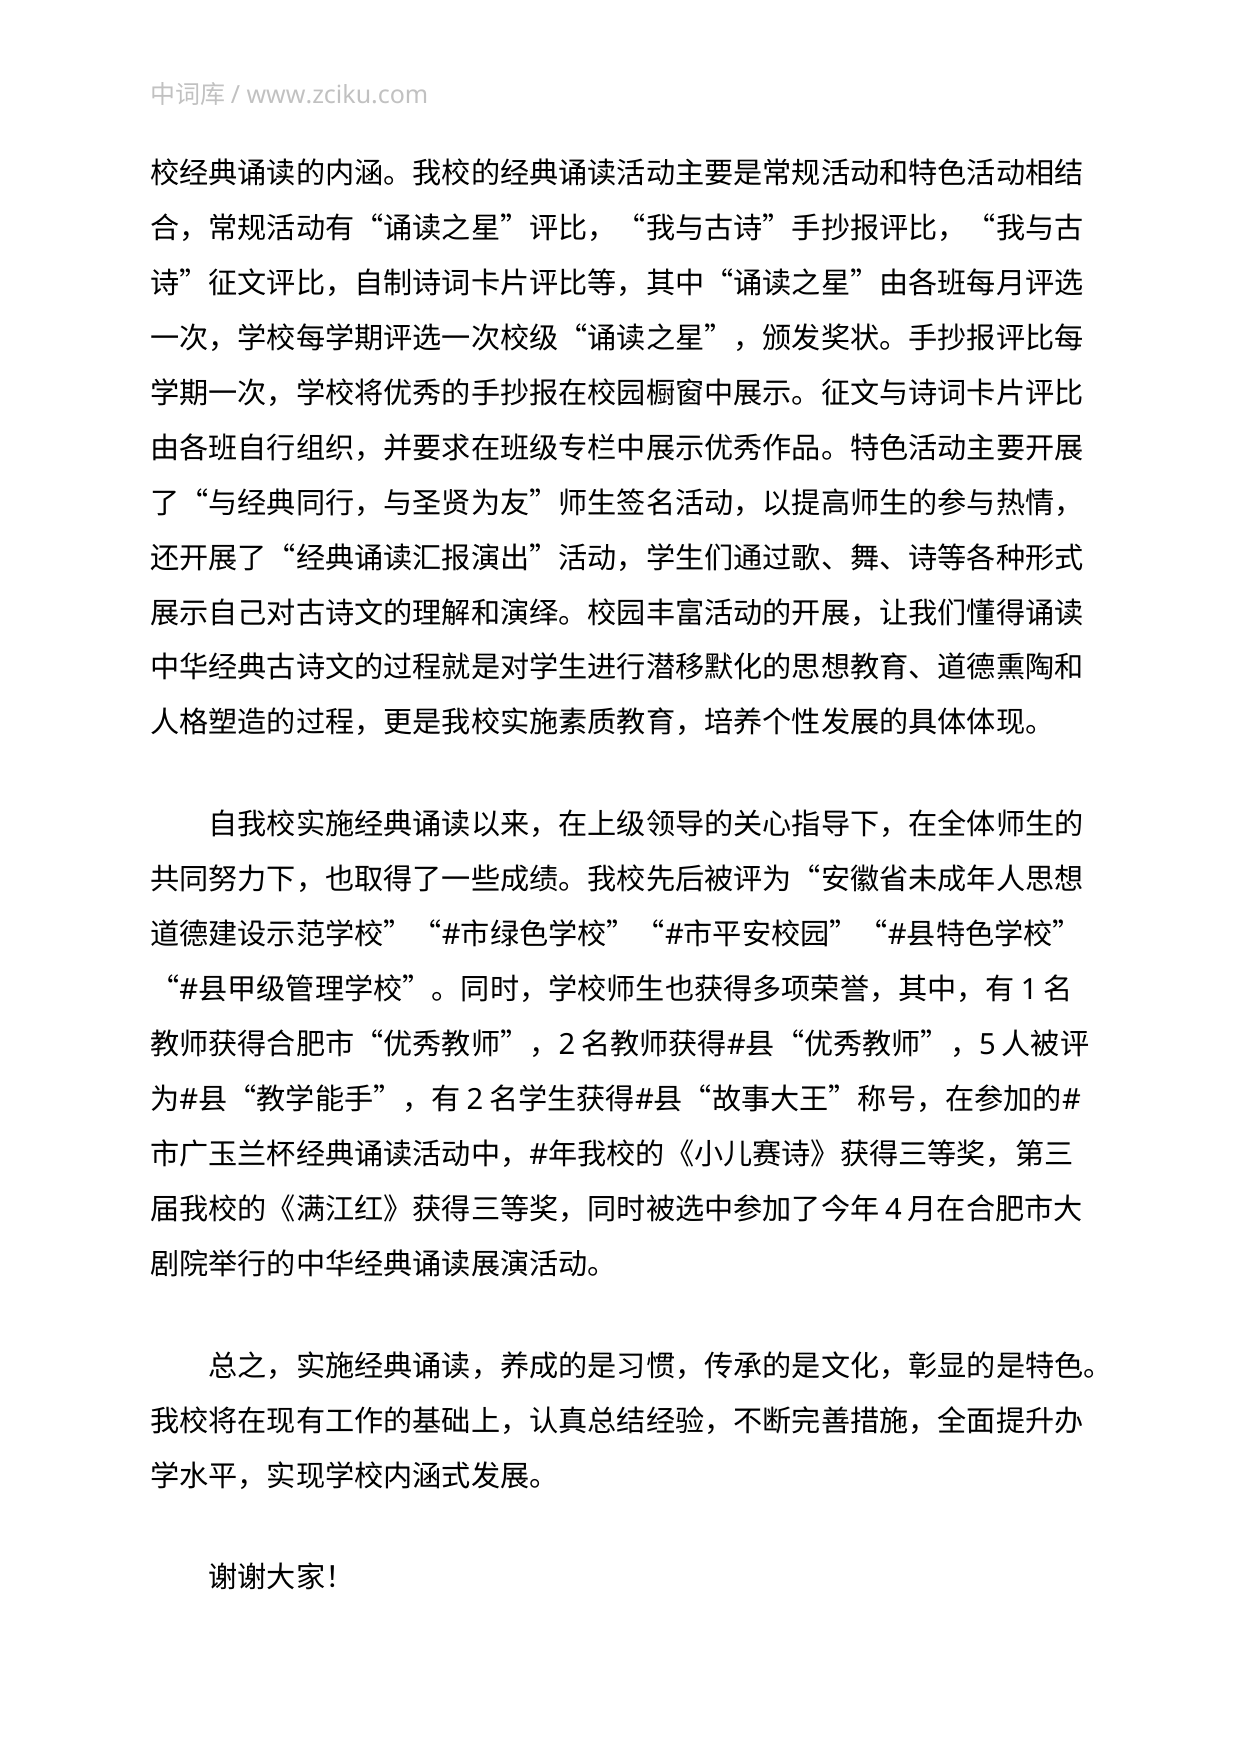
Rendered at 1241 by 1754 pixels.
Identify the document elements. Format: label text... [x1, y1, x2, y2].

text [150, 150, 1090, 741]
text 总之，实施经典诵读，养成的是习惯，传承的是文化，彰显的是特色。我校将在现有工作的基础上，认真总结经验，不断完善措施，全面提升办学水平，实现学校内涵式发展。 [150, 1342, 1090, 1494]
text 谢谢大家！ [150, 1554, 1090, 1596]
text 自我校实施经典诵读以来，在上级领导的关心指导下，在全体师生的共同努力下，也取得了一些成绩。我校先后被评为“安徽省未成年人思想道德建设示范学校”“#市绿色学校”“#市平安校园”“#县特色学校”“#县甲级管理学校”。同时，学校师生也获得多项荣誉，其中，有1名教师获得合肥市“优秀教师”，2名教师获得#县“优秀教师”，5人被评为#县“教学能手”，有2名学生获得#县“故事大王”称号，在参加的#市广玉兰杯经典诵读活动中，#年我校的《小儿赛诗》获得三等奖，第三届我校的《满江红》获得三等奖，同时被选中参加了今年4月在合肥市大剧院举行的中华经典诵读展演活动。 [150, 801, 1090, 1283]
